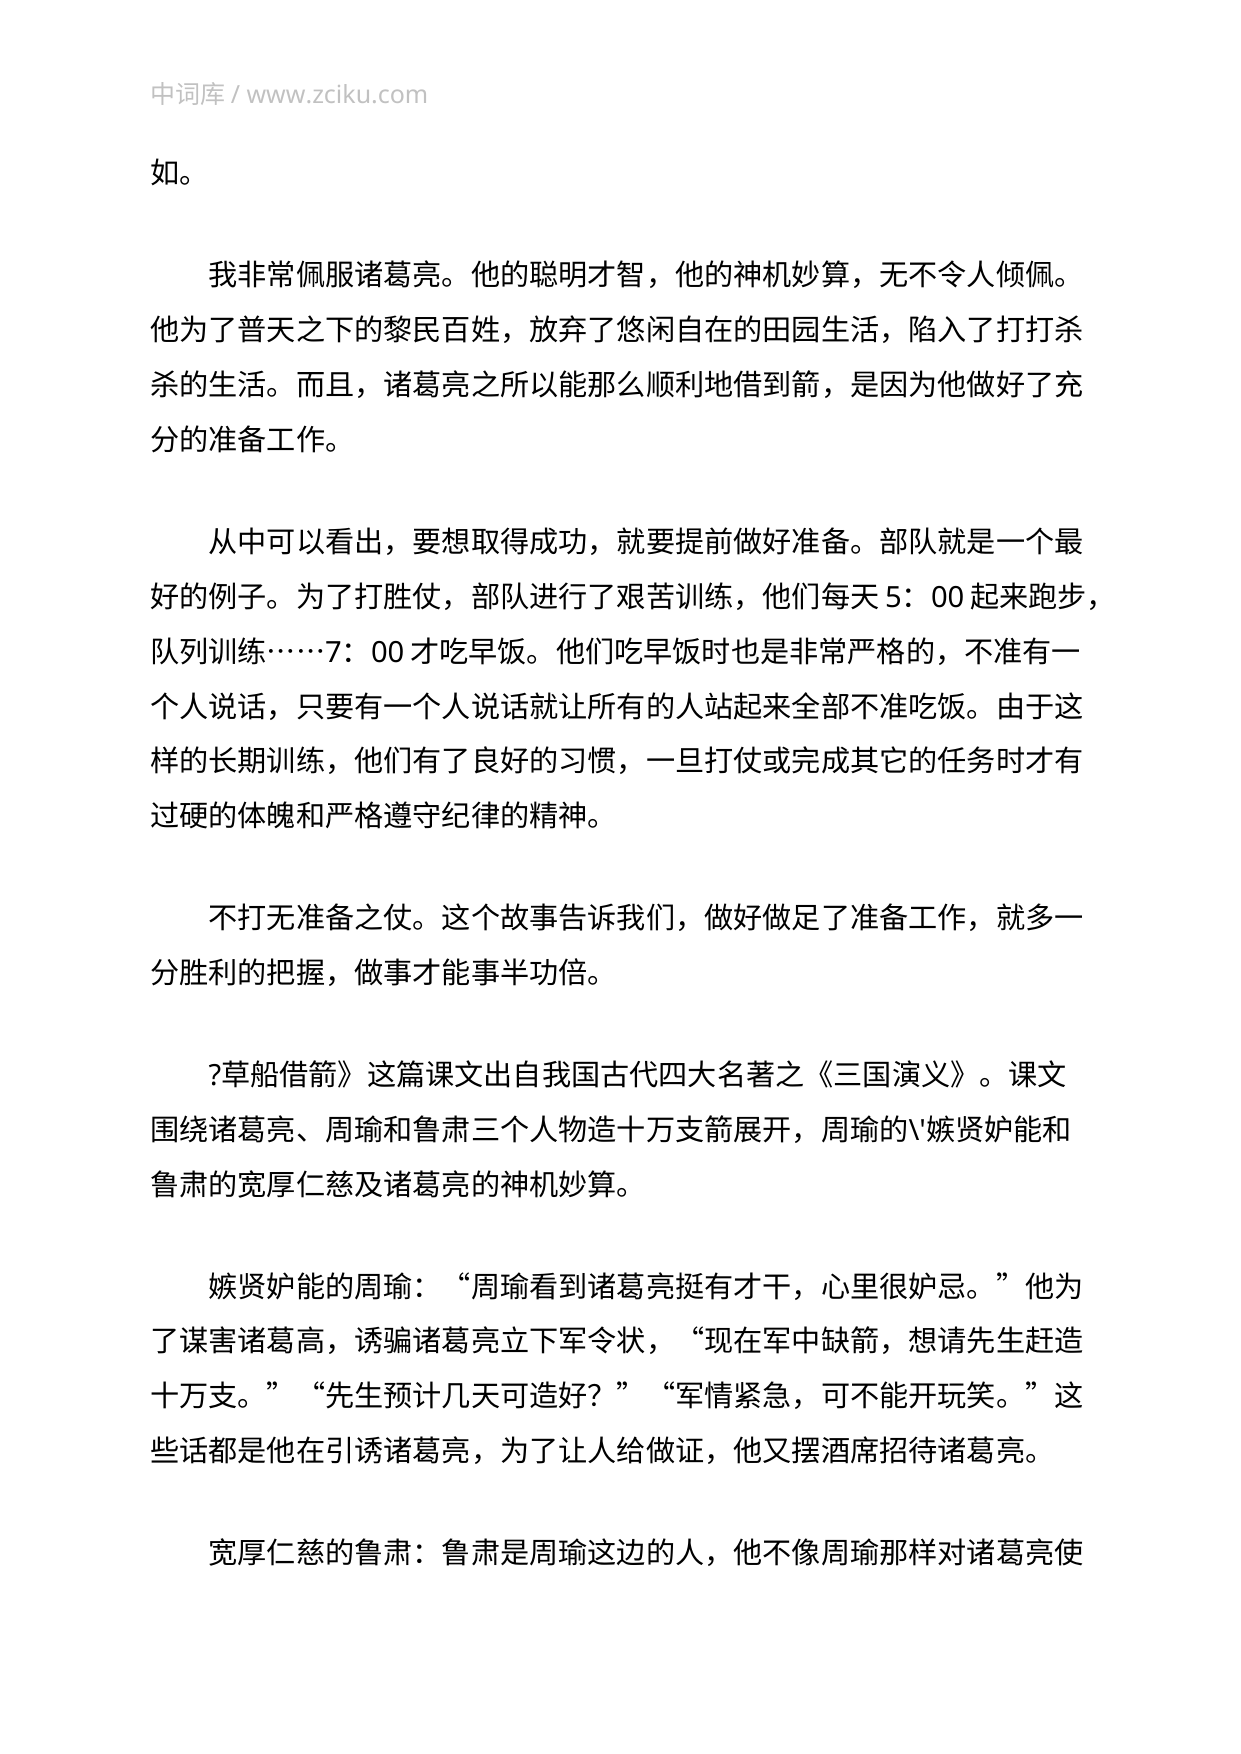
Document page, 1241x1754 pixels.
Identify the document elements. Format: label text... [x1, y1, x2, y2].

text 嫉贤妒能的周瑜：“周瑜看到诸葛亮挺有才干，心里很妒忌。”他为了谋害诸葛高，诱骗诸葛亮立下军令状，“现在军中缺箭，想请先生赶造十万支。”“先生预计几天可造好？”“军情紧急，可不能开玩笑。”这些话都是他在引诱诸葛亮，为了让人给做证，他又摆酒席招待诸葛亮。 [150, 1263, 1090, 1470]
text 从中可以看出，要想取得成功，就要提前做好准备。部队就是一个最好的例子。为了打胜仗，部队进行了艰苦训练，他们每天5：00起来跑步，队列训练……7：00才吃早饭。他们吃早饭时也是非常严格的，不准有一个人说话，只要有一个人说话就让所有的人站起来全部不准吃饭。由于这样的长期训练，他们有了良好的习惯，一旦打仗或完成其它的任务时才有过硬的体魄和严格遵守纪律的精神。 [150, 518, 1090, 835]
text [150, 150, 1090, 192]
text 我非常佩服诸葛亮。他的聪明才智，他的神机妙算，无不令人倾佩。他为了普天之下的黎民百姓，放弃了悠闲自在的田园生活，陷入了打打杀杀的生活。而且，诸葛亮之所以能那么顺利地借到箭，是因为他做好了充分的准备工作。 [150, 252, 1090, 459]
text ?草船借箭》这篇课文出自我国古代四大名著之《三国演义》。课文围绕诸葛亮、周瑜和鲁肃三个人物造十万支箭展开，周瑜的\'嫉贤妒能和鲁肃的宽厚仁慈及诸葛亮的神机妙算。 [150, 1051, 1090, 1204]
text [150, 1529, 1090, 1572]
text 不打无准备之仗。这个故事告诉我们，做好做足了准备工作，就多一分胜利的把握，做事才能事半功倍。 [150, 895, 1090, 992]
